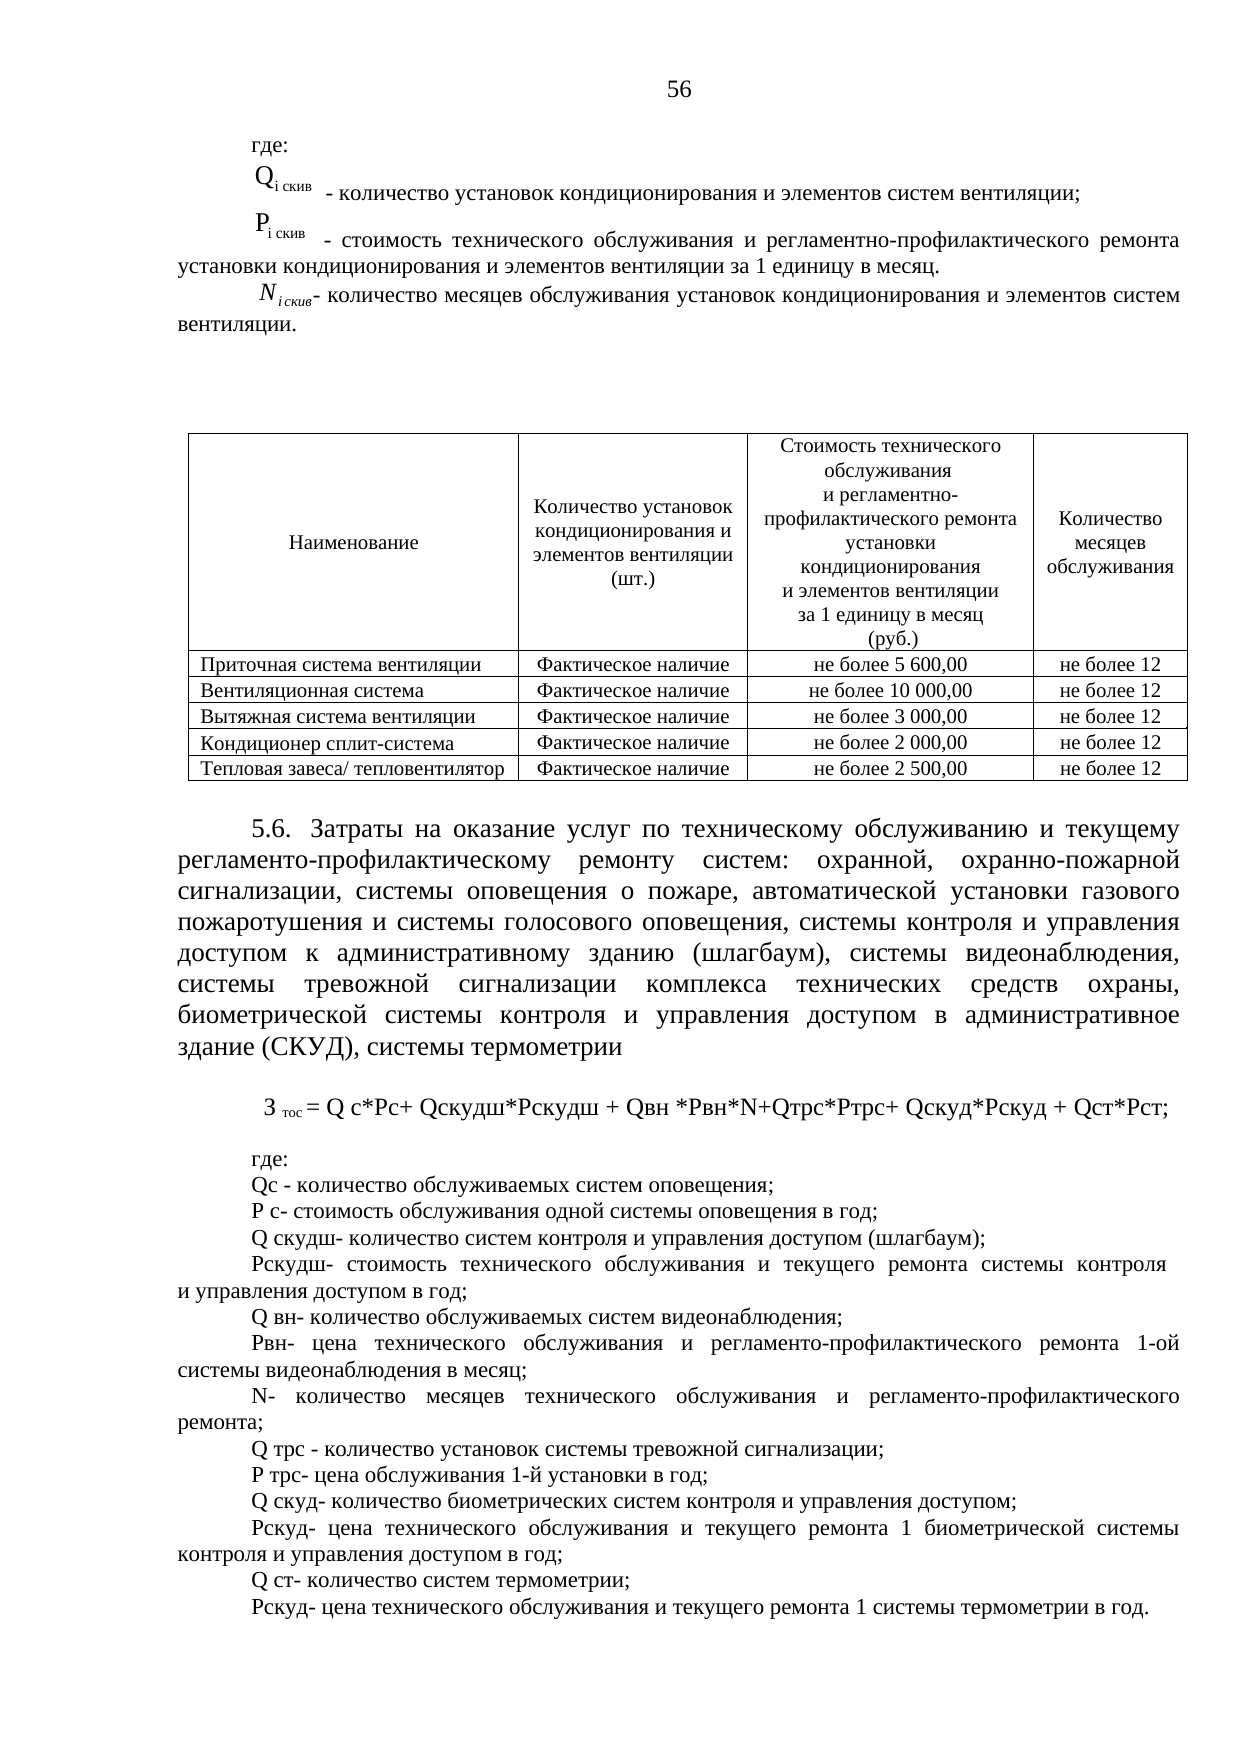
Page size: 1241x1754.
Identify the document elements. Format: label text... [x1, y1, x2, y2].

text Pскуд- цена технического обслуживания и текущего ремонта 1 системы термометрии в год. [177, 1593, 1181, 1619]
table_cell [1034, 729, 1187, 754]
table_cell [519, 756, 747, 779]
text Q скудш- количество систем контроля и управления доступом (шлагбаум); [177, 1224, 1181, 1250]
text З тос = Q с*Pc+ Qскудш*Pскудш + Qвн *Pвн*N+Qтрс*Pтрс+ Qскуд*Pскуд + Qст*Pст; [177, 1092, 1181, 1121]
text Q вн- количество обслуживаемых систем видеонаблюдения; [177, 1303, 1181, 1329]
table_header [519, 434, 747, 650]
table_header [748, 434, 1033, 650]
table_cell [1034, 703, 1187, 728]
text Q трс - количество установок системы тревожной сигнализации; [177, 1435, 1181, 1461]
text - количество установок кондиционирования и элементов систем вентиляции; [177, 158, 1181, 205]
text Pскуд- цена технического обслуживания и текущего ремонта 1 биометрической системы контроля и управления доступом в год; [177, 1514, 1181, 1567]
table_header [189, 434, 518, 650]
text - количество месяцев обслуживания установок кондиционирования и элементов систем вентиляции. [177, 278, 1181, 336]
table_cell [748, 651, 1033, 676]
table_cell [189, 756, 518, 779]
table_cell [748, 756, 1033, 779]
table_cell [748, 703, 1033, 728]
text где: [177, 1145, 1181, 1171]
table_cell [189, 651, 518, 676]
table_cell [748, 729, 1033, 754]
text P трс- цена обслуживания 1-й установки в год; [177, 1461, 1181, 1487]
text где: [177, 131, 1181, 158]
text Pскудш- стоимость технического обслуживания и текущего ремонта системы контроля и управления доступом в год; [177, 1250, 1181, 1303]
text N- количество месяцев технического обслуживания и регламенто-профилактического ремонта; [177, 1382, 1181, 1435]
text Q скуд- количество биометрических систем контроля и управления доступом; [177, 1487, 1181, 1514]
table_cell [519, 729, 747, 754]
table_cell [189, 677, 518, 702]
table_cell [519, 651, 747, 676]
text Q ст- количество систем термометрии; [177, 1567, 1181, 1593]
text Qс - количество обслуживаемых систем оповещения; [177, 1171, 1181, 1198]
text P c- стоимость обслуживания одной системы оповещения в год; [177, 1198, 1181, 1224]
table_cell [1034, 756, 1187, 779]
text - стоимость технического обслуживания и регламентно-профилактического ремонта установки кондиционирования и элементов вентиляции за 1 единицу в месяц. [177, 205, 1181, 278]
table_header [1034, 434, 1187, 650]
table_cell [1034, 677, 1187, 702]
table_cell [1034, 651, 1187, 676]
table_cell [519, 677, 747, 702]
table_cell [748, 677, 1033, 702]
list Затраты на оказание услуг по техническому обслуживанию и текущему регламенто-профилактическому ремонту систем: охранной, охранно-пожарной сигнализации, системы оповещения о пожаре, автоматической установки газового пожаротушения и системы голосового оповещения, системы контроля и управления доступом к административному зданию (шлагбаум), системы видеонаблюдения, системы тревожной сигнализации комплекса технических средств охраны, биометрической системы контроля и управления доступом в административное здание (СКУД), системы термометрии [177, 812, 1181, 1061]
text Pвн- цена технического обслуживания и регламенто-профилактического ремонта 1-ой системы видеонаблюдения в месяц; [177, 1329, 1181, 1382]
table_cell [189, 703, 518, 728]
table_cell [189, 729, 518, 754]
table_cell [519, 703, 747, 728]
